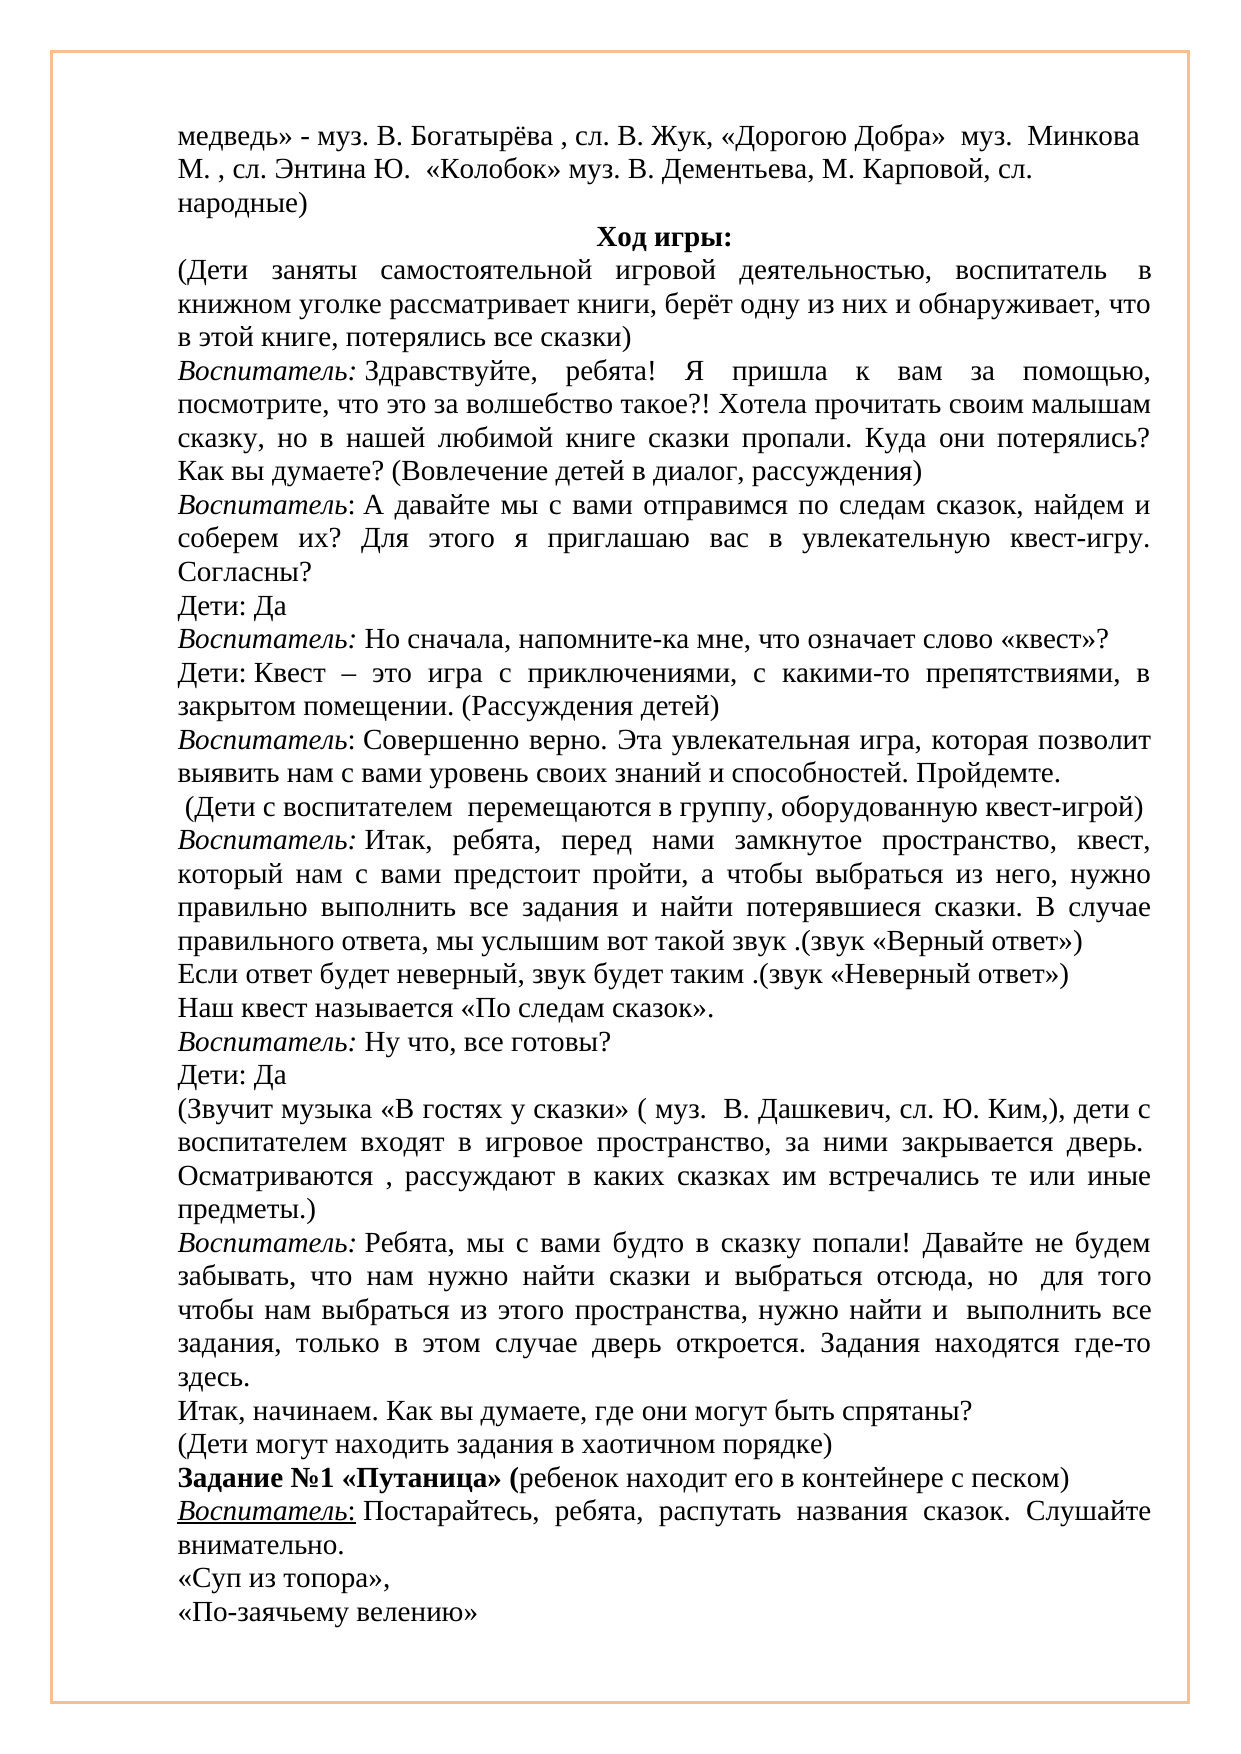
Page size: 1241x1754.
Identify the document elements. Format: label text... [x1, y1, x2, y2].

text Воспитатель: Здравствуйте, ребята! Я пришла к вам за помощью, посмотрите, что это за волшебство такое?! Хотела прочитать своим малышам сказку, но в нашей любимой книге сказки пропали. Куда они потерялись? Как вы думаете? (Вовлечение детей в диалог, рассуждения) [177, 353, 1152, 487]
text «По-заячьему велению» [177, 1594, 1152, 1627]
text Итак, начинаем. Как вы думаете, где они могут быть спрятаны? [177, 1393, 1152, 1426]
text Дети: Да [177, 1057, 1152, 1091]
text Если ответ будет неверный, звук будет таким .(звук «Неверный ответ») [177, 957, 1152, 990]
text Воспитатель: Итак, ребята, перед нами замкнутое пространство, квест, который нам с вами предстоит пройти, а чтобы выбраться из него, нужно правильно выполнить все задания и найти потерявшиеся сказки. В случае правильного ответа, мы услышим вот такой звук .(звук «Верный ответ») [177, 822, 1152, 957]
text (Дети с воспитателем перемещаются в группу, оборудованную квест-игрой) [177, 789, 1152, 822]
text Ход игры: [177, 219, 1152, 252]
text Воспитатель: Но сначала, напомните-ка мне, что означает слово «квест»? [177, 621, 1152, 655]
text Дети: Да [177, 588, 1152, 621]
text Воспитатель: Ребята, мы с вами будто в сказку попали! Давайте не будем забывать, что нам нужно найти сказки и выбраться отсюда, но для того чтобы нам выбраться из этого пространства, нужно найти и выполнить все задания, только в этом случае дверь откроется. Задания находятся где-то здесь. [177, 1225, 1152, 1393]
text Задание №1 «Путаница» (ребенок находит его в контейнере с песком) [177, 1460, 1152, 1493]
text (Дети заняты самостоятельной игровой деятельностью, воспитатель в книжном уголке рассматривает книги, берёт одну из них и обнаруживает, что в этой книге, потерялись все сказки) [177, 252, 1152, 353]
text Воспитатель: Постарайтесь, ребята, распутать названия сказок. Слушайте внимательно. [177, 1493, 1152, 1560]
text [177, 118, 1152, 219]
text (Дети могут находить задания в хаотичном порядке) [177, 1426, 1152, 1460]
text Наш квест называется «По следам сказок». [177, 990, 1152, 1024]
text Воспитатель: Совершенно верно. Эта увлекательная игра, которая позволит выявить нам с вами уровень своих знаний и способностей. Пройдемте. [177, 722, 1152, 789]
text Воспитатель: А давайте мы с вами отправимся по следам сказок, найдем и соберем их? Для этого я приглашаю вас в увлекательную квест-игру. Согласны? [177, 487, 1152, 588]
text «Суп из топора», [177, 1560, 1152, 1594]
text Воспитатель: Ну что, все готовы? [177, 1024, 1152, 1057]
text (Звучит музыка «В гостях у сказки» ( муз. В. Дашкевич, сл. Ю. Ким,), дети с воспитателем входят в игровое пространство, за ними закрывается дверь. Осматриваются , рассуждают в каких сказках им встречались те или иные предметы.) [177, 1091, 1152, 1225]
text Дети: Квест – это игра с приключениями, с какими-то препятствиями, в закрытом помещении. (Рассуждения детей) [177, 655, 1152, 722]
